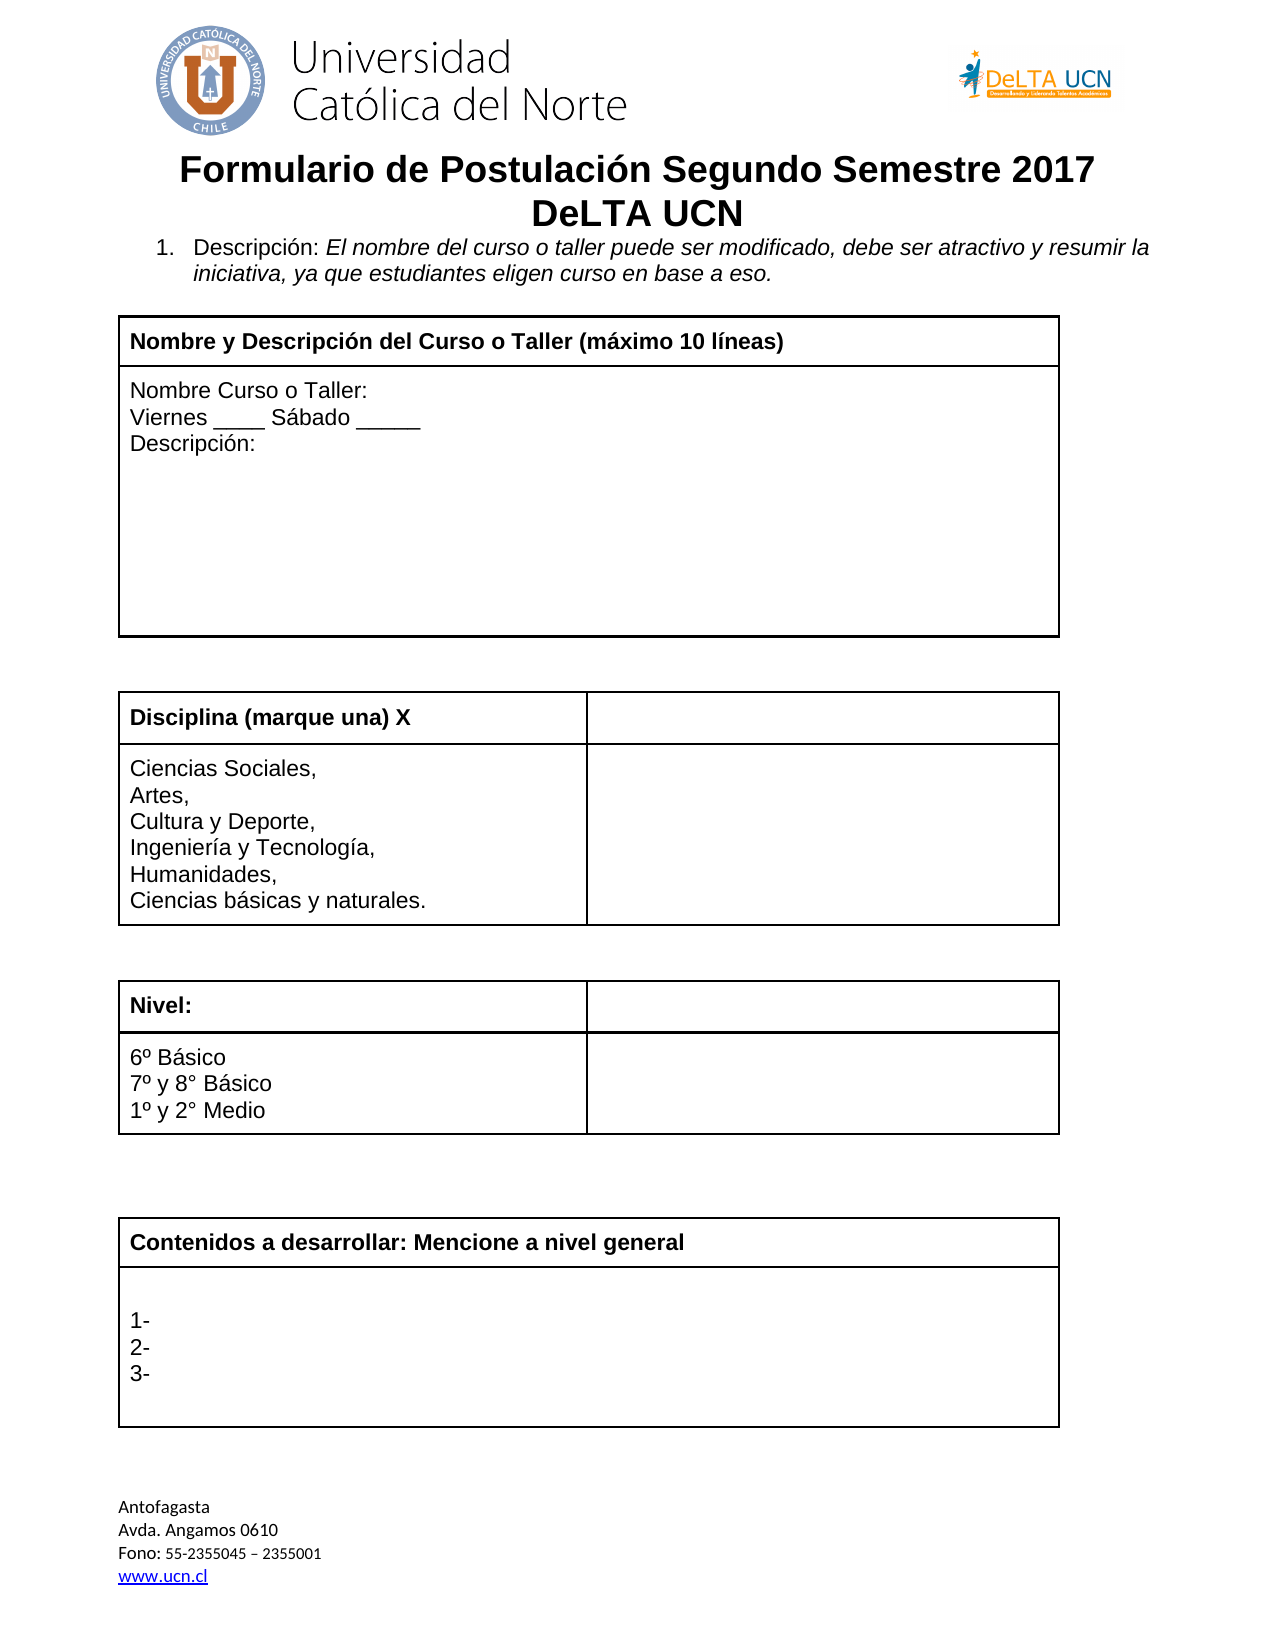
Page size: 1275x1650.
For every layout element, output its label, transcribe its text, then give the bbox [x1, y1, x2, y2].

table_cell 1- 2- 3- [120, 1268, 1058, 1426]
text DeLTA UCN [118, 191, 1157, 234]
table_cell [588, 745, 1058, 924]
table_header Nivel: [120, 982, 586, 1031]
table_cell Nombre Curso o Taller: Viernes ____ Sábado _____ Descripción: [120, 367, 1058, 635]
table_cell [588, 1034, 1058, 1133]
picture [151, 17, 629, 140]
table_header Contenidos a desarrollar: Mencione a nivel general [120, 1219, 1058, 1266]
picture [947, 45, 1125, 112]
text Formulario de Postulación Segundo Semestre 2017 [118, 148, 1157, 191]
table_header Nombre y Descripción del Curso o Taller (máximo 10 líneas) [120, 318, 1058, 364]
table_header [588, 982, 1058, 1031]
table_cell 6º Básico 7º y 8° Básico 1º y 2° Medio [120, 1034, 586, 1133]
table_header Disciplina (marque una) X [120, 693, 586, 743]
table_cell Ciencias Sociales, Artes, Cultura y Deporte, Ingeniería y Tecnología, Humanidades, Ciencias básicas y naturales. [120, 745, 586, 924]
table_header [588, 693, 1058, 743]
list Descripción: El nombre del curso o taller puede ser modificado, debe ser atractivo y resumir la iniciativa, ya que estudiantes eligen curso en base a eso. [156, 234, 1157, 287]
